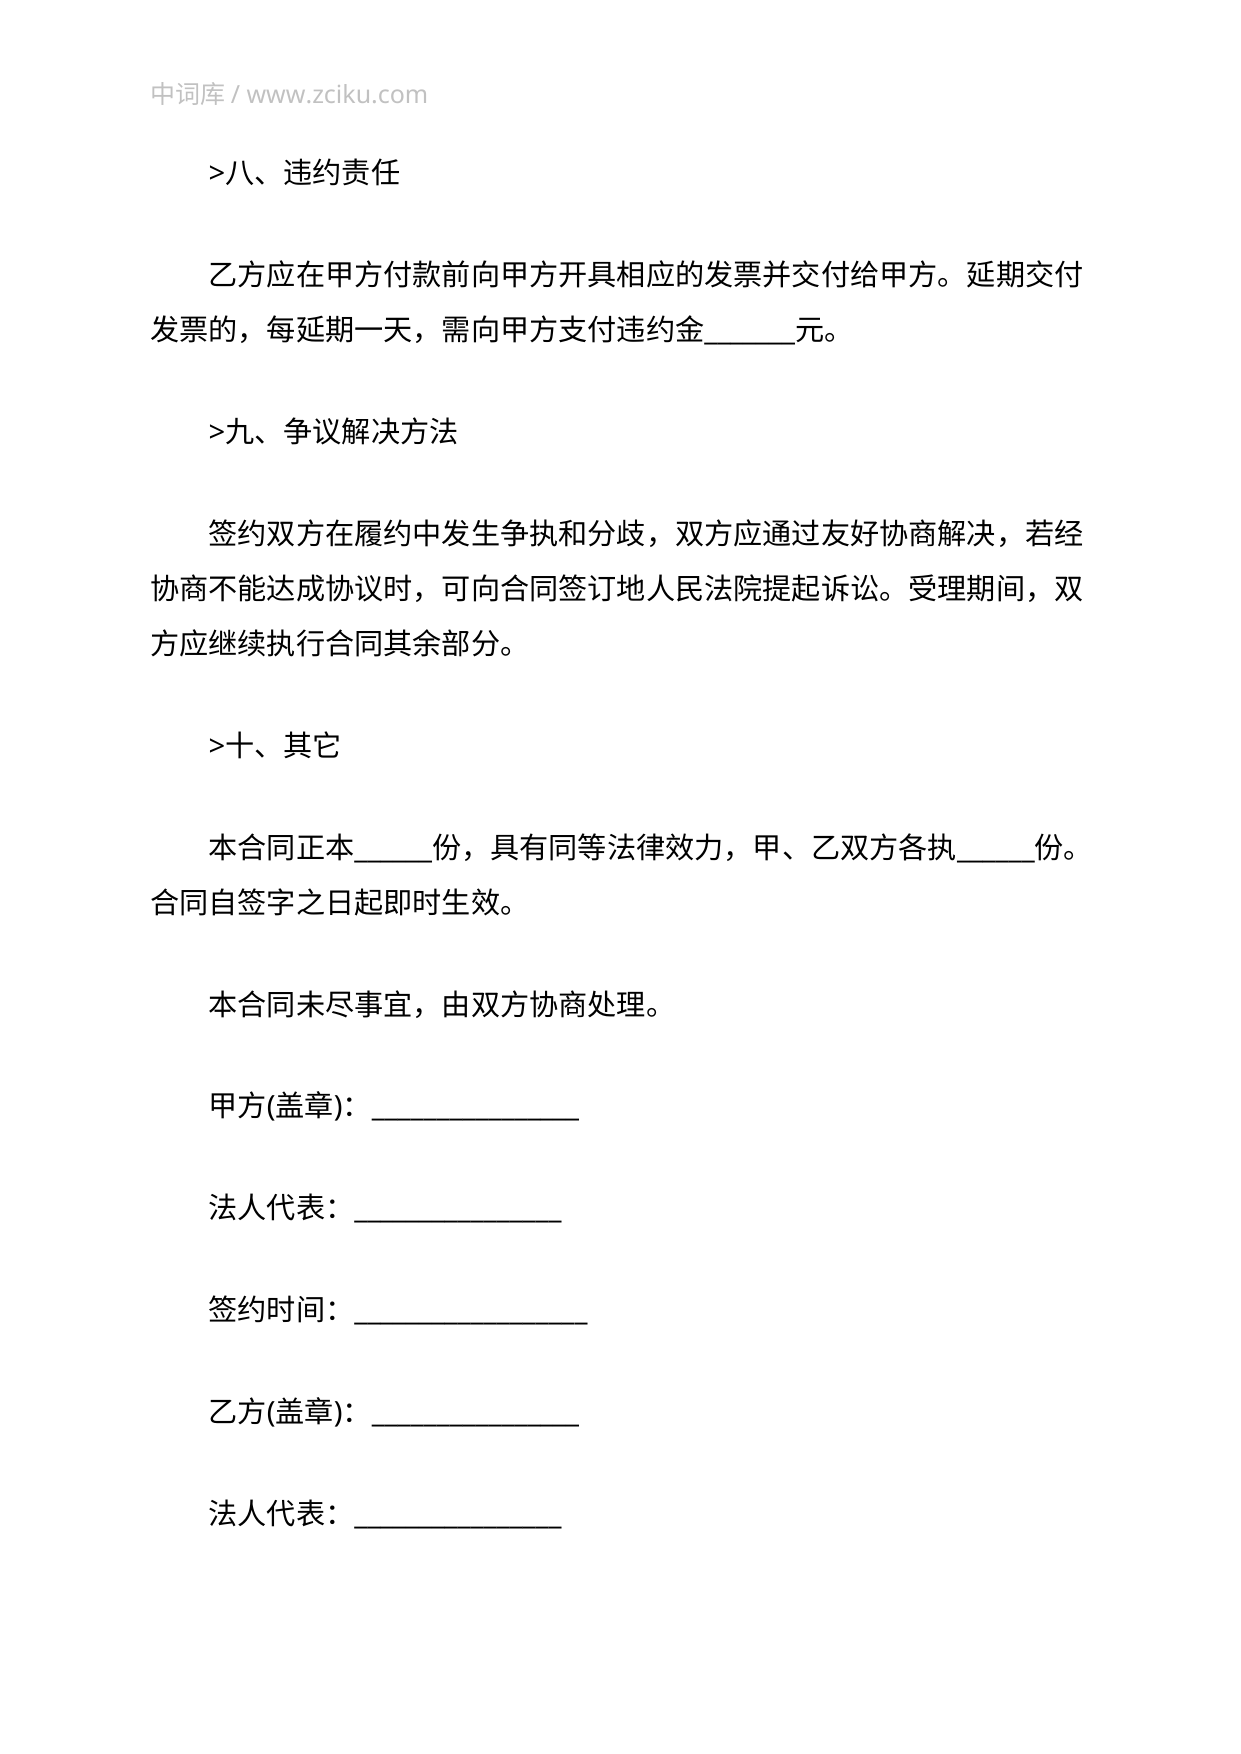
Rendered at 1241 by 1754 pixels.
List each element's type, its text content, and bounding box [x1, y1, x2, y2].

text >十、其它 [150, 722, 1090, 765]
text 乙方(盖章)：________________ [150, 1389, 1090, 1431]
text 本合同正本______份，具有同等法律效力，甲、乙双方各执______份。合同自签字之日起即时生效。 [150, 824, 1090, 922]
text >九、争议解决方法 [150, 409, 1090, 451]
text 法人代表：________________ [150, 1491, 1090, 1533]
text 签约时间：__________________ [150, 1287, 1090, 1329]
text >八、违约责任 [150, 150, 1090, 192]
text 本合同未尽事宜，由双方协商处理。 [150, 981, 1090, 1023]
text 甲方(盖章)：________________ [150, 1083, 1090, 1125]
text 签约双方在履约中发生争执和分歧，双方应通过友好协商解决，若经协商不能达成协议时，可向合同签订地人民法院提起诉讼。受理期间，双方应继续执行合同其余部分。 [150, 511, 1090, 663]
text 乙方应在甲方付款前向甲方开具相应的发票并交付给甲方。延期交付发票的，每延期一天，需向甲方支付违约金_______元。 [150, 252, 1090, 349]
text 法人代表：________________ [150, 1185, 1090, 1227]
